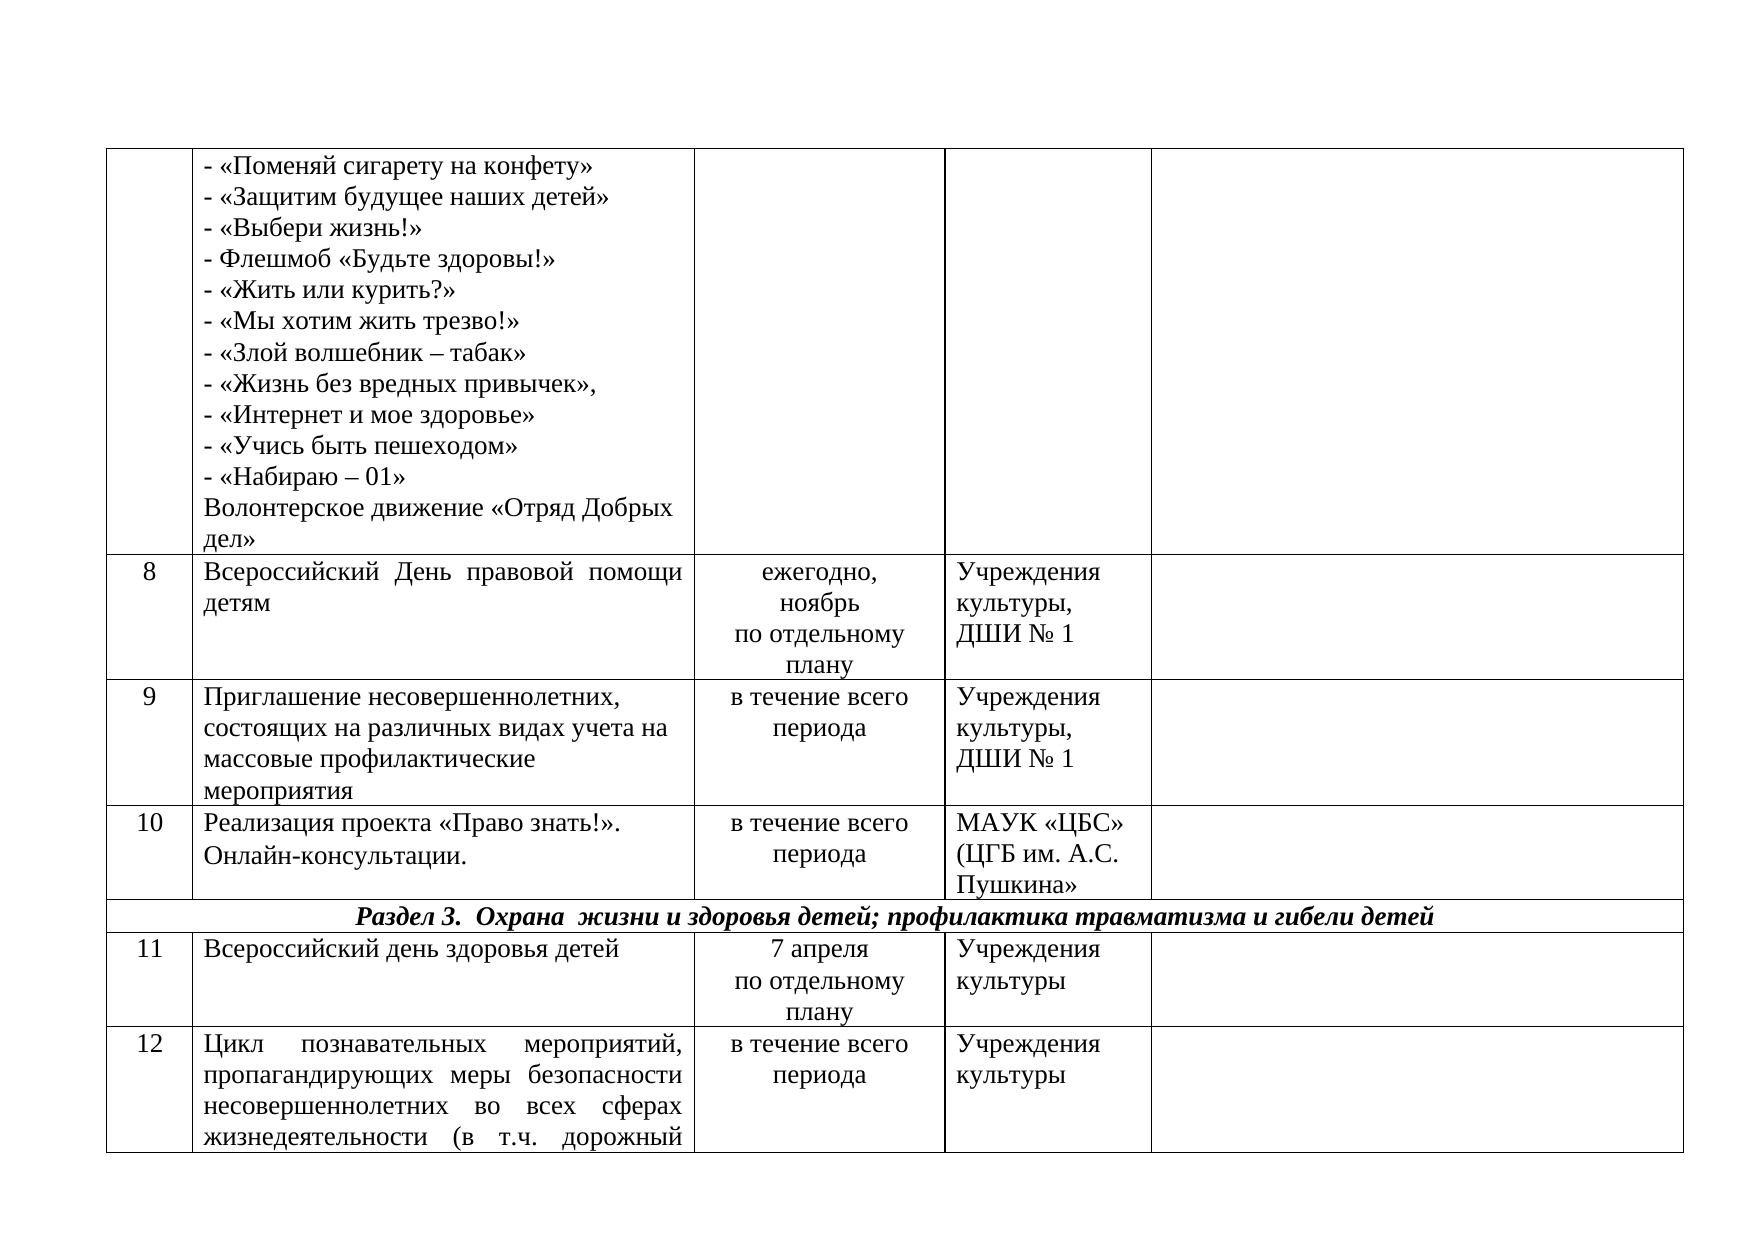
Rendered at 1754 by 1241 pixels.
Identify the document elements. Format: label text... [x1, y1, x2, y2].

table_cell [695, 149, 944, 554]
table_cell Всероссийский день здоровья детей [193, 933, 694, 1026]
table_cell 12 [107, 1027, 192, 1152]
table_cell Всероссийский День правовой помощи детям [193, 555, 694, 679]
table_cell [1152, 555, 1683, 679]
table_cell Учреждения культуры, ДШИ № 1 [946, 555, 1151, 679]
table_cell Учреждения культуры [946, 933, 1151, 1026]
table_cell в течение всего периода [695, 680, 944, 805]
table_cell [695, 1027, 944, 1152]
table_cell [1152, 933, 1683, 1026]
table_cell Учреждения культуры, ДШИ № 1 [946, 680, 1151, 805]
table_cell в течение всего периода [695, 806, 944, 899]
table_cell [1152, 1027, 1683, 1152]
table_cell [1152, 680, 1683, 805]
table_cell [1152, 806, 1683, 899]
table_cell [193, 149, 694, 554]
table_cell МАУК «ЦБС» (ЦГБ им. А.С. Пушкина» [946, 806, 1151, 899]
table_cell Приглашение несовершеннолетних, состоящих на различных видах учета на массовые профилактические мероприятия [193, 680, 694, 805]
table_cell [946, 149, 1151, 554]
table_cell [193, 1027, 694, 1152]
table_cell Учреждения культуры [946, 1027, 1151, 1152]
table_cell 8 [107, 555, 192, 679]
table_cell 7 апреля по отдельному плану [695, 933, 944, 1026]
table_cell 11 [107, 933, 192, 1026]
table_cell Реализация проекта «Право знать!». Онлайн-консультации. [193, 806, 694, 899]
table_cell 7 [107, 149, 192, 554]
table_cell 9 [107, 680, 192, 805]
table_cell Раздел 3. Охрана жизни и здоровья детей; профилактика травматизма и гибели детей [107, 900, 1683, 932]
table_cell ежегодно, ноябрь по отдельному плану [695, 555, 944, 679]
table_cell [1152, 149, 1683, 554]
table_cell 10 [107, 806, 192, 899]
